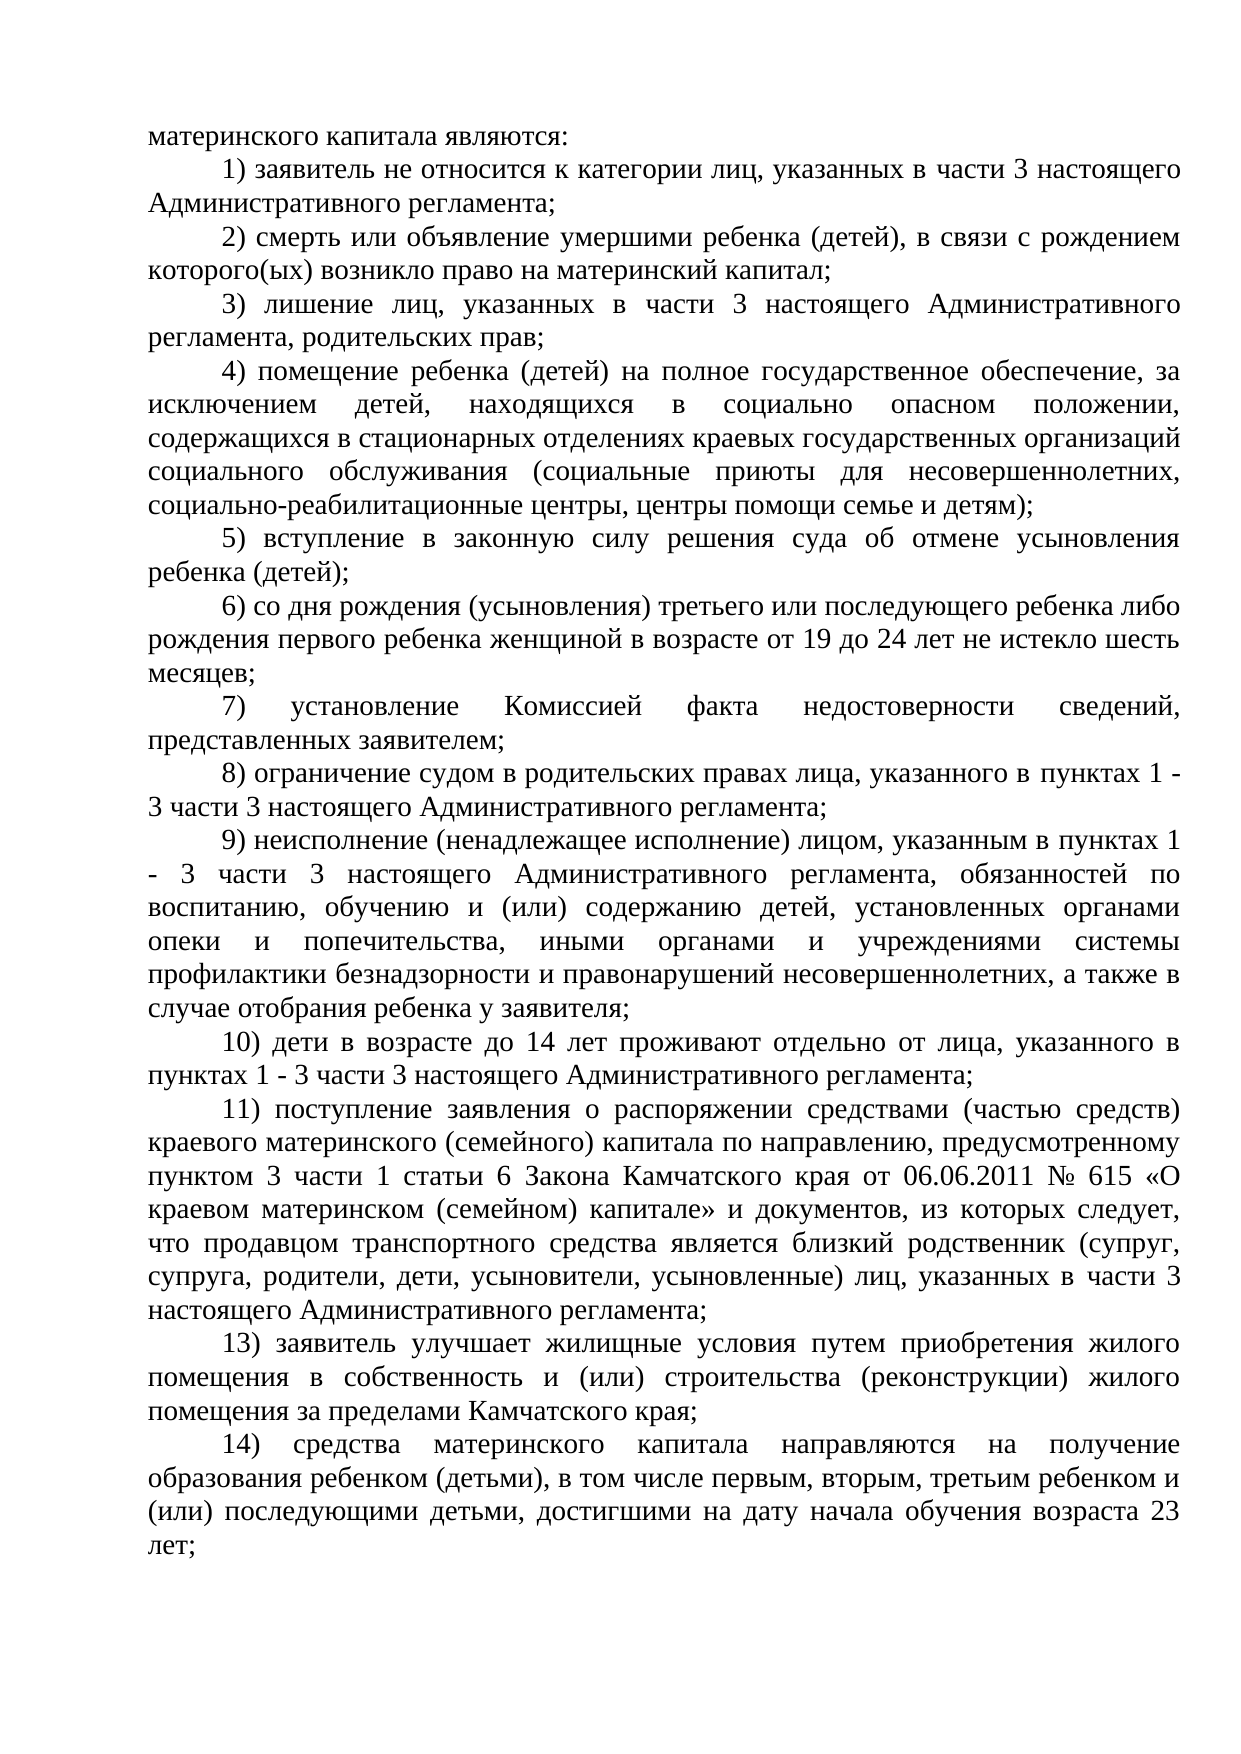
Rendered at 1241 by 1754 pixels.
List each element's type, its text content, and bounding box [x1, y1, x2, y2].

text 13) заявитель улучшает жилищные условия путем приобретения жилого помещения в собственность и (или) строительства (реконструкции) жилого помещения за пределами Камчатского края; [148, 1326, 1181, 1426]
text 10) дети в возрасте до 14 лет проживают отдельно от лица, указанного в пунктах 1 - 3 части 3 настоящего Административного регламента; [148, 1024, 1181, 1091]
text 5) вступление в законную силу решения суда об отмене усыновления ребенка (детей); [148, 521, 1181, 588]
text 4) помещение ребенка (детей) на полное государственное обеспечение, за исключением детей, находящихся в социально опасном положении, содержащихся в стационарных отделениях краевых государственных организаций социального обслуживания (социальные приюты для несовершеннолетних, социально-реабилитационные центры, центры помощи семье и детям); [148, 353, 1181, 521]
text 9) неисполнение (ненадлежащее исполнение) лицом, указанным в пунктах 1 - 3 части 3 настоящего Административного регламента, обязанностей по воспитанию, обучению и (или) содержанию детей, установленных органами опеки и попечительства, иными органами и учреждениями системы профилактики безнадзорности и правонарушений несовершеннолетних, а также в случае отобрания ребенка у заявителя; [148, 822, 1181, 1024]
text 2) смерть или объявление умершими ребенка (детей), в связи с рождением которого(ых) возникло право на материнский капитал; [148, 219, 1181, 286]
text 1) заявитель не относится к категории лиц, указанных в части 3 настоящего Административного регламента; [148, 152, 1181, 219]
text 8) ограничение судом в родительских правах лица, указанного в пунктах 1 - 3 части 3 настоящего Административного регламента; [148, 755, 1181, 822]
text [148, 118, 1181, 152]
text 14) средства материнского капитала направляются на получение образования ребенком (детьми), в том числе первым, вторым, третьим ребенком и (или) последующими детьми, достигшими на дату начала обучения возраста 23 лет; [148, 1426, 1181, 1560]
text 7) установление Комиссией факта недостоверности сведений, представленных заявителем; [148, 688, 1181, 755]
text 6) со дня рождения (усыновления) третьего или последующего ребенка либо рождения первого ребенка женщиной в возрасте от 19 до 24 лет не истекло шесть месяцев; [148, 588, 1181, 688]
text 11) поступление заявления о распоряжении средствами (частью средств) краевого материнского (семейного) капитала по направлению, предусмотренному пунктом 3 части 1 статьи 6 Закона Камчатского края от 06.06.2011 № 615 «О краевом материнском (семейном) капитале» и документов, из которых следует, что продавцом транспортного средства является близкий родственник (супруг, супруга, родители, дети, усыновители, усыновленные) лиц, указанных в части 3 настоящего Административного регламента; [148, 1091, 1181, 1326]
text 3) лишение лиц, указанных в части 3 настоящего Административного регламента, родительских прав; [148, 286, 1181, 353]
